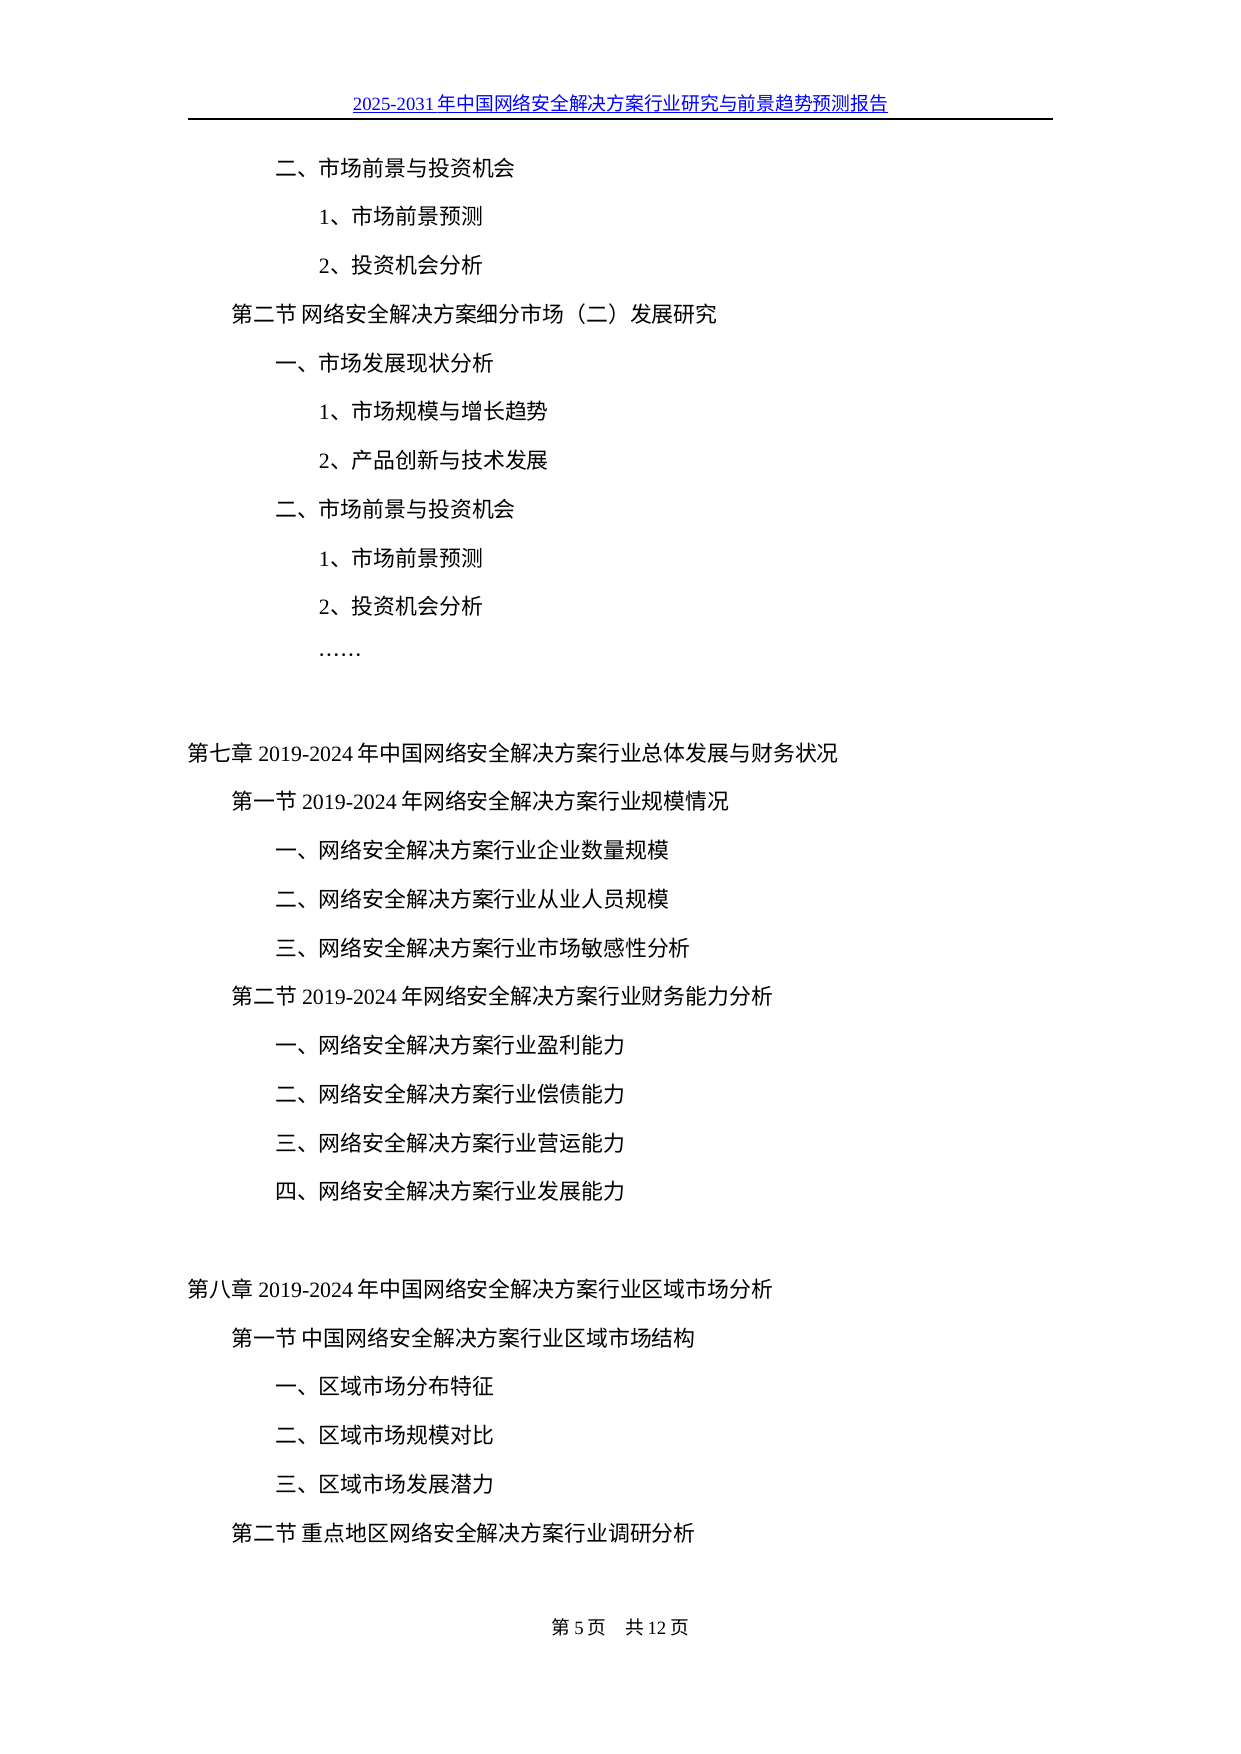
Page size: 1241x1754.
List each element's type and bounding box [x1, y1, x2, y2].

text [187, 150, 1053, 1548]
